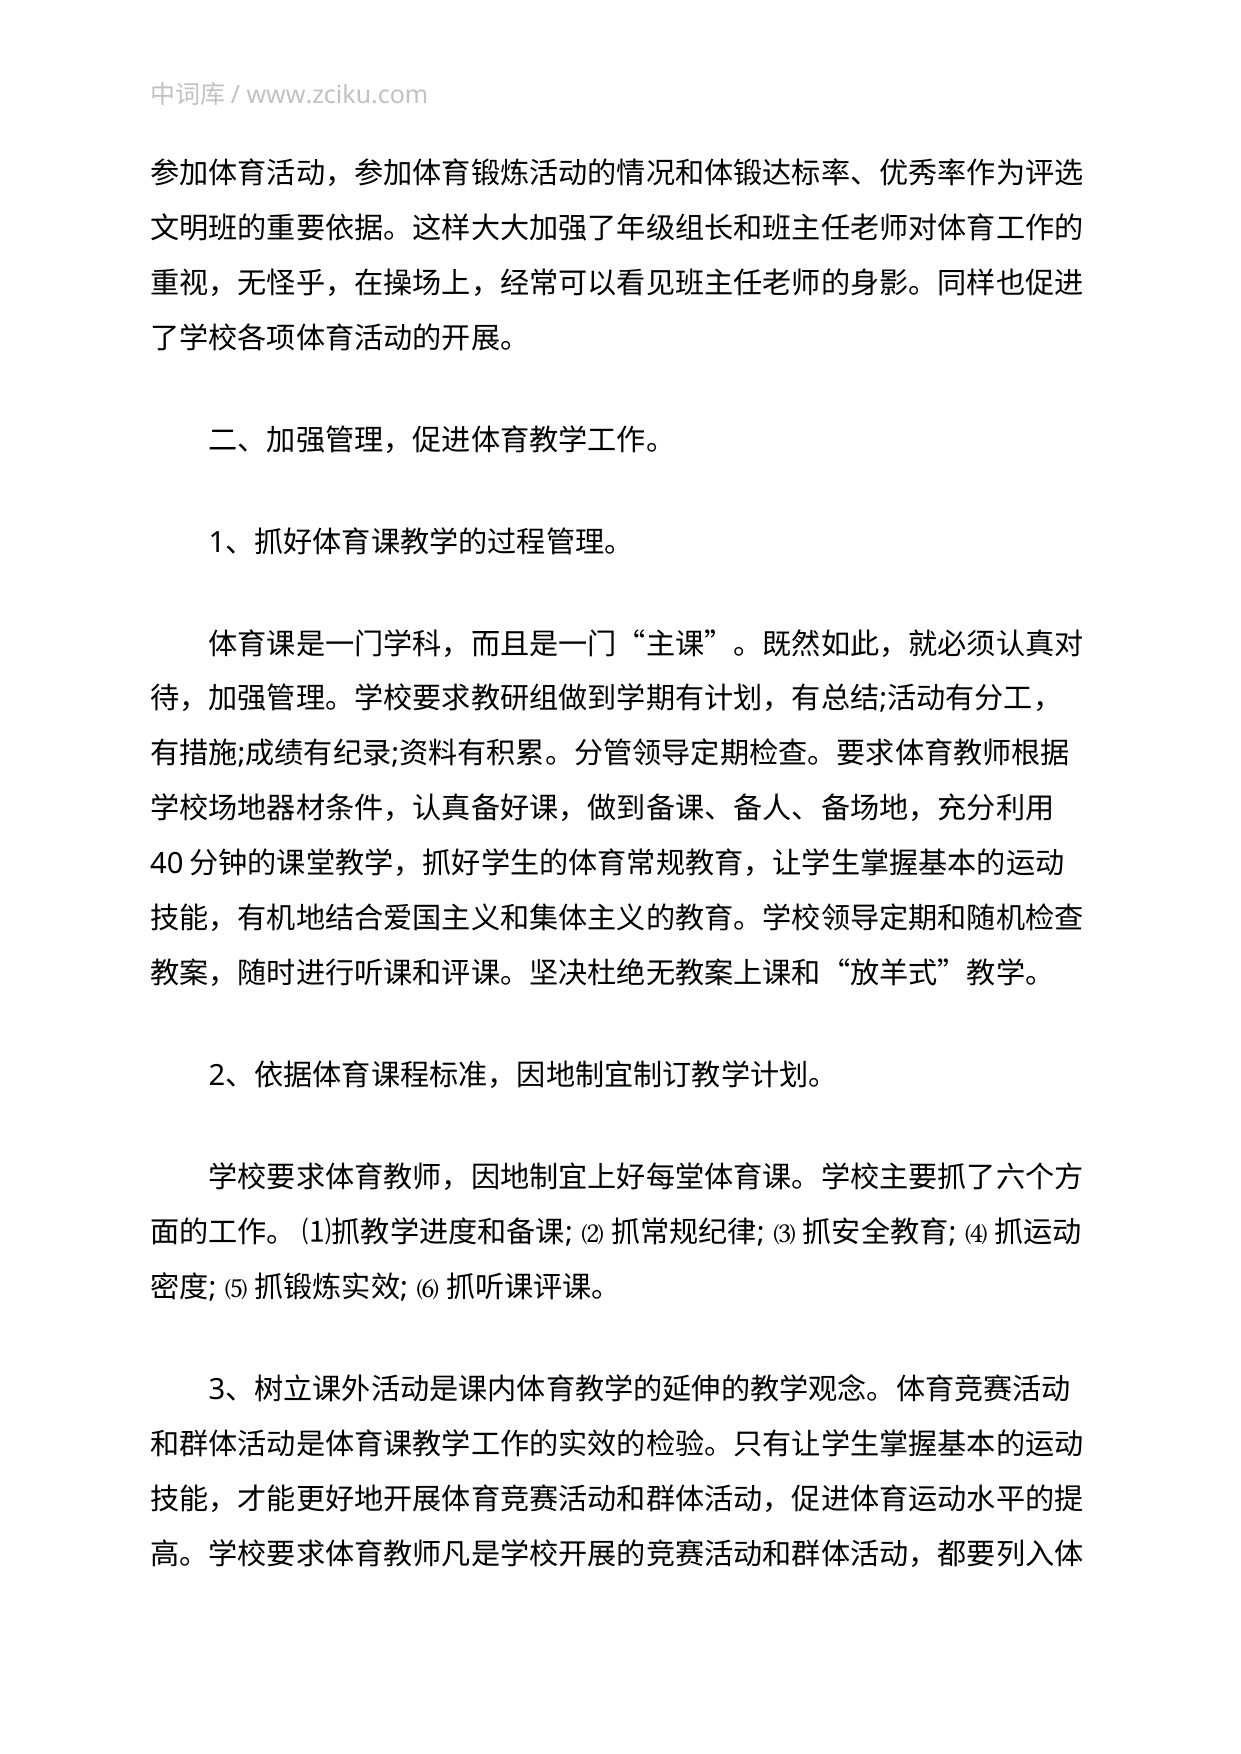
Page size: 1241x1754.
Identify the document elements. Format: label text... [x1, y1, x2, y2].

text 1、抓好体育课教学的过程管理。 [150, 518, 1090, 561]
text 学校要求体育教师，因地制宜上好每堂体育课。学校主要抓了六个方面的工作。 ⑴抓教学进度和备课; ⑵抓常规纪律; ⑶抓安全教育; ⑷抓运动密度; ⑸抓锻炼实效; ⑹抓听课评课。 [150, 1154, 1090, 1306]
text 体育课是一门学科，而且是一门“主课”。既然如此，就必须认真对待，加强管理。学校要求教研组做到学期有计划，有总结;活动有分工，有措施;成绩有纪录;资料有积累。分管领导定期检查。要求体育教师根据学校场地器材条件，认真备好课，做到备课、备人、备场地，充分利用40分钟的课堂教学，抓好学生的体育常规教育，让学生掌握基本的运动技能，有机地结合爱国主义和集体主义的教育。学校领导定期和随机检查教案，随时进行听课和评课。坚决杜绝无教案上课和“放羊式”教学。 [150, 620, 1090, 992]
text 二、加强管理，促进体育教学工作。 [150, 416, 1090, 459]
text 2、依据体育课程标准，因地制宜制订教学计划。 [150, 1052, 1090, 1094]
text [150, 1366, 1090, 1573]
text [150, 150, 1090, 357]
